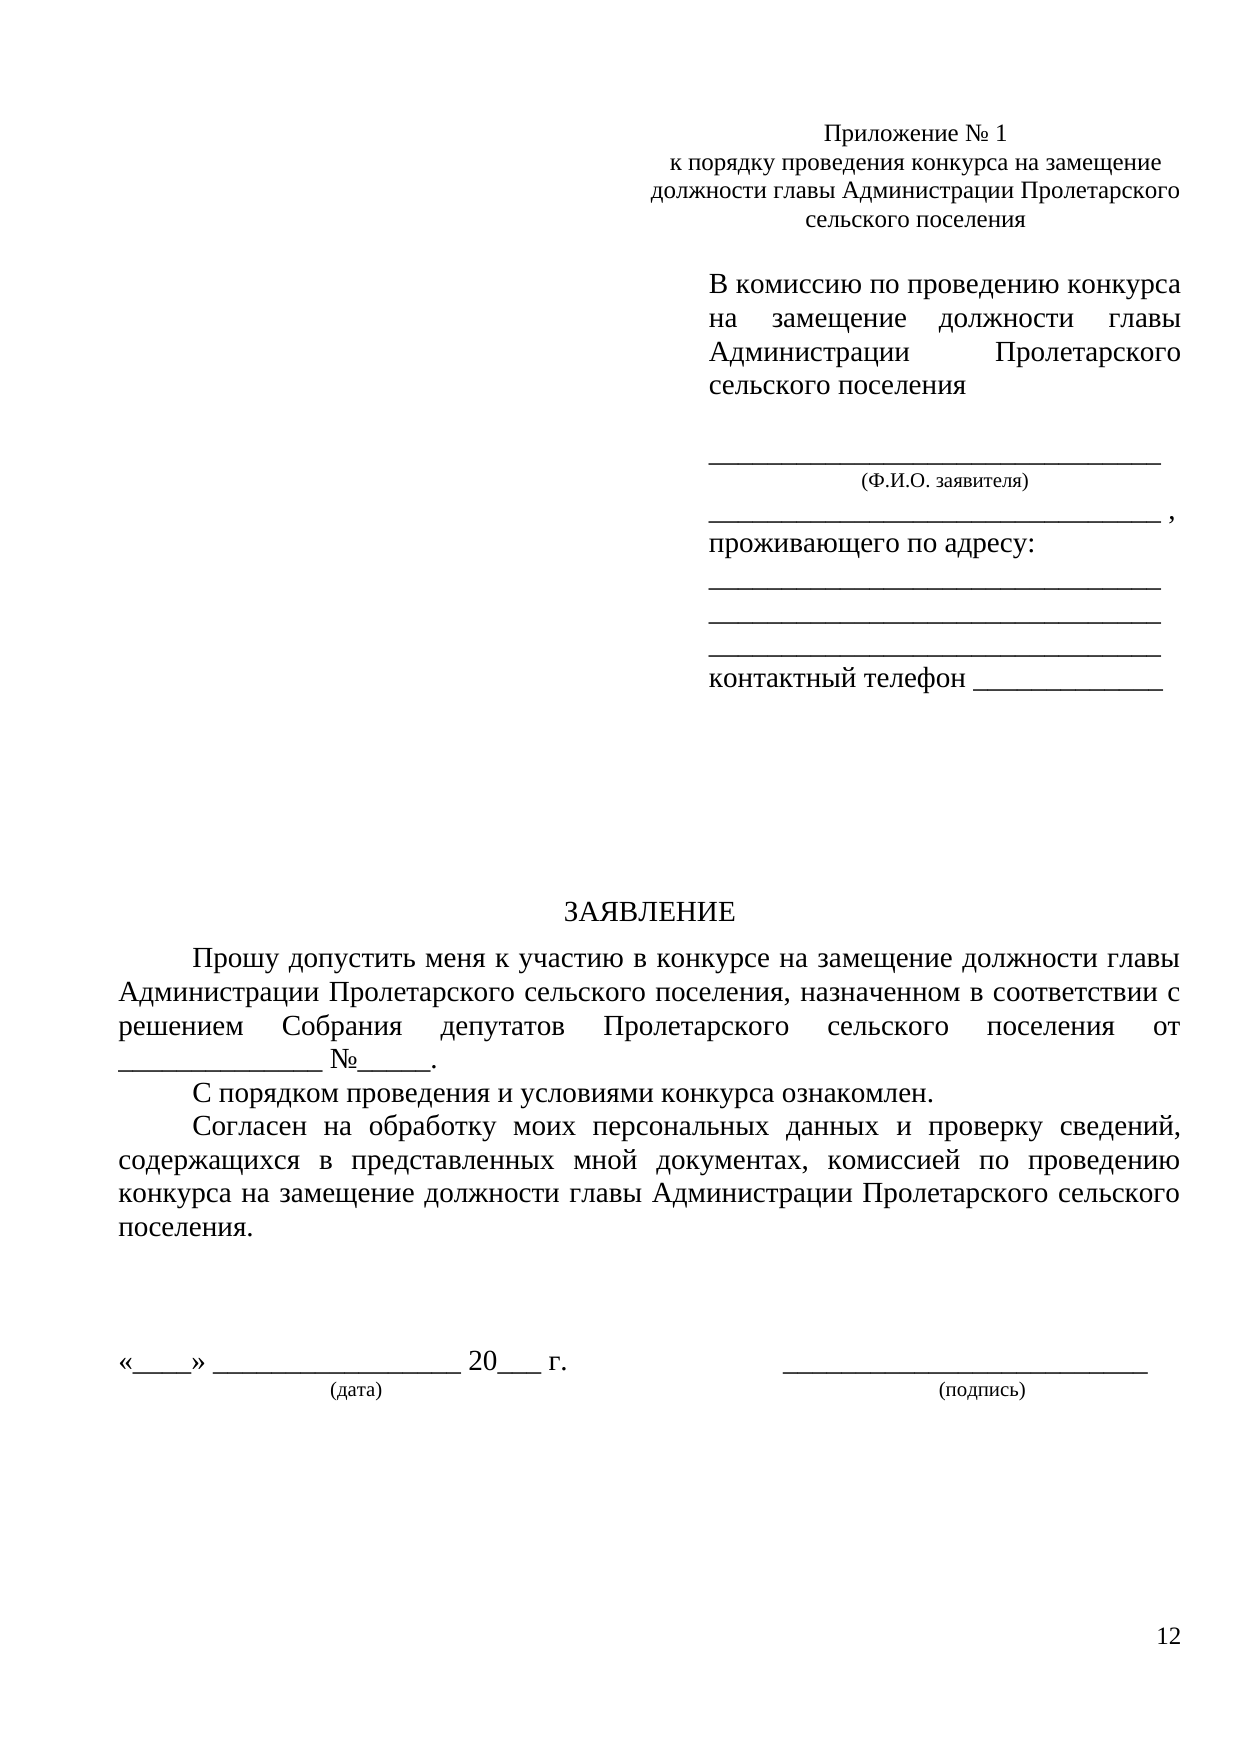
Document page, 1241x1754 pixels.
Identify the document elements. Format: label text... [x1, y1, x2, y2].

text _______________________________ [709, 593, 1181, 626]
text Согласен на обработку моих персональных данных и проверку сведений, содержащихся в представленных мной документах, комиссией по проведению конкурса на замещение должности главы Администрации Пролетарского сельского поселения. [118, 1108, 1181, 1242]
text Прошу допустить меня к участию в конкурсе на замещение должности главы Администрации Пролетарского сельского поселения, назначенном в соответствии с решением Собрания депутатов Пролетарского сельского поселения от ______________ №_____. [118, 941, 1181, 1075]
text _______________________________ [709, 559, 1181, 593]
text проживающего по адресу: [709, 526, 1181, 559]
text ЗАЯВЛЕНИЕ [118, 894, 1181, 928]
text С порядком проведения и условиями конкурса ознакомлен. [118, 1075, 1181, 1108]
text к порядку проведения конкурса на замещение должности главы Администрации Пролетарского сельского поселения [650, 147, 1181, 233]
text (дата) (подпись) [118, 1377, 1181, 1401]
text В комиссию по проведению конкурса на замещение должности главы Администрации Пролетарского сельского поселения [709, 267, 1181, 401]
text Приложение № 1 [650, 118, 1181, 147]
text _______________________________ [709, 434, 1181, 468]
text _______________________________ , [709, 492, 1181, 526]
text контактный телефон _____________ [709, 660, 1181, 693]
text (Ф.И.О. заявителя) [709, 468, 1181, 492]
text «____» _________________ 20___ г. _________________________ [118, 1343, 1181, 1377]
text _______________________________ [709, 626, 1181, 660]
